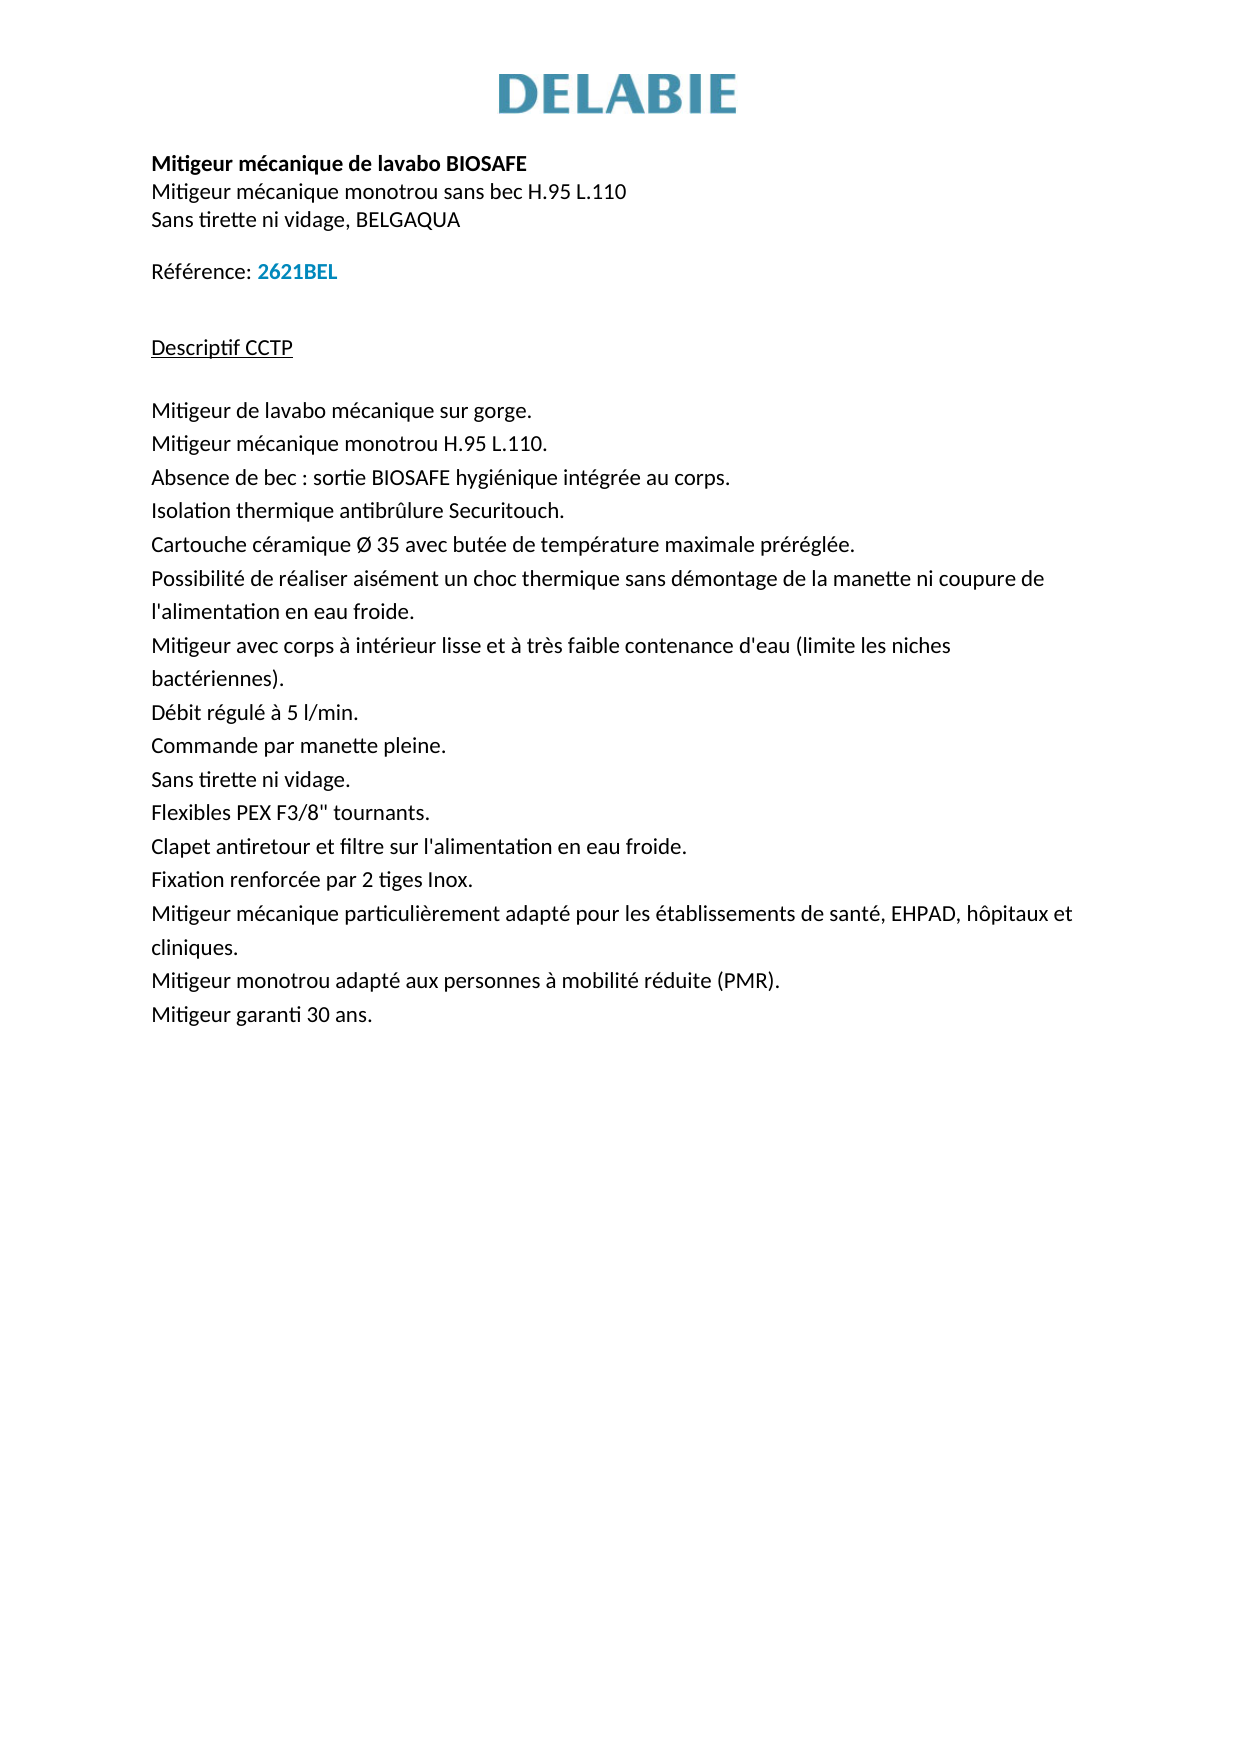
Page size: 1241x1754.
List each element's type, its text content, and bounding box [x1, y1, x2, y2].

text Absence de bec : sortie BIOSAFE hygiénique intégrée au corps. [151, 463, 1084, 491]
text Commande par manette pleine. [151, 731, 1084, 759]
text Mitigeur mécanique de lavabo BIOSAFE [151, 149, 1084, 177]
text Clapet antiretour et filtre sur l'alimentation en eau froide. [151, 832, 1084, 860]
text Mitigeur monotrou adapté aux personnes à mobilité réduite (PMR). [151, 966, 1084, 994]
text Mitigeur de lavabo mécanique sur gorge. [151, 396, 1084, 424]
text Mitigeur avec corps à intérieur lisse et à très faible contenance d'eau (limite les niches bactériennes). [151, 631, 1084, 692]
text Mitigeur mécanique monotrou H.95 L.110. [151, 429, 1084, 458]
text Possibilité de réaliser aisément un choc thermique sans démontage de la manette ni coupure de l'alimentation en eau froide. [151, 564, 1084, 625]
text Descriptif CCTP [151, 333, 1084, 361]
text Sans tirette ni vidage. [151, 765, 1084, 793]
text Mitigeur mécanique particulièrement adapté pour les établissements de santé, EHPAD, hôpitaux et cliniques. [151, 899, 1084, 961]
text Isolation thermique antibrûlure Securitouch. [151, 497, 1084, 525]
text Mitigeur mécanique monotrou sans bec H.95 L.110 [151, 177, 1084, 205]
text Fixation renforcée par 2 tiges Inox. [151, 866, 1084, 894]
text Flexibles PEX F3/8" tournants. [151, 798, 1084, 827]
text Cartouche céramique Ø 35 avec butée de température maximale préréglée. [151, 530, 1084, 558]
text Mitigeur garanti 30 ans. [151, 1000, 1084, 1028]
text Débit régulé à 5 l/min. [151, 698, 1084, 726]
text Référence: 2621BEL [151, 257, 1084, 285]
text Sans tirette ni vidage, BELGAQUA [151, 205, 1084, 233]
picture [497, 74, 738, 114]
